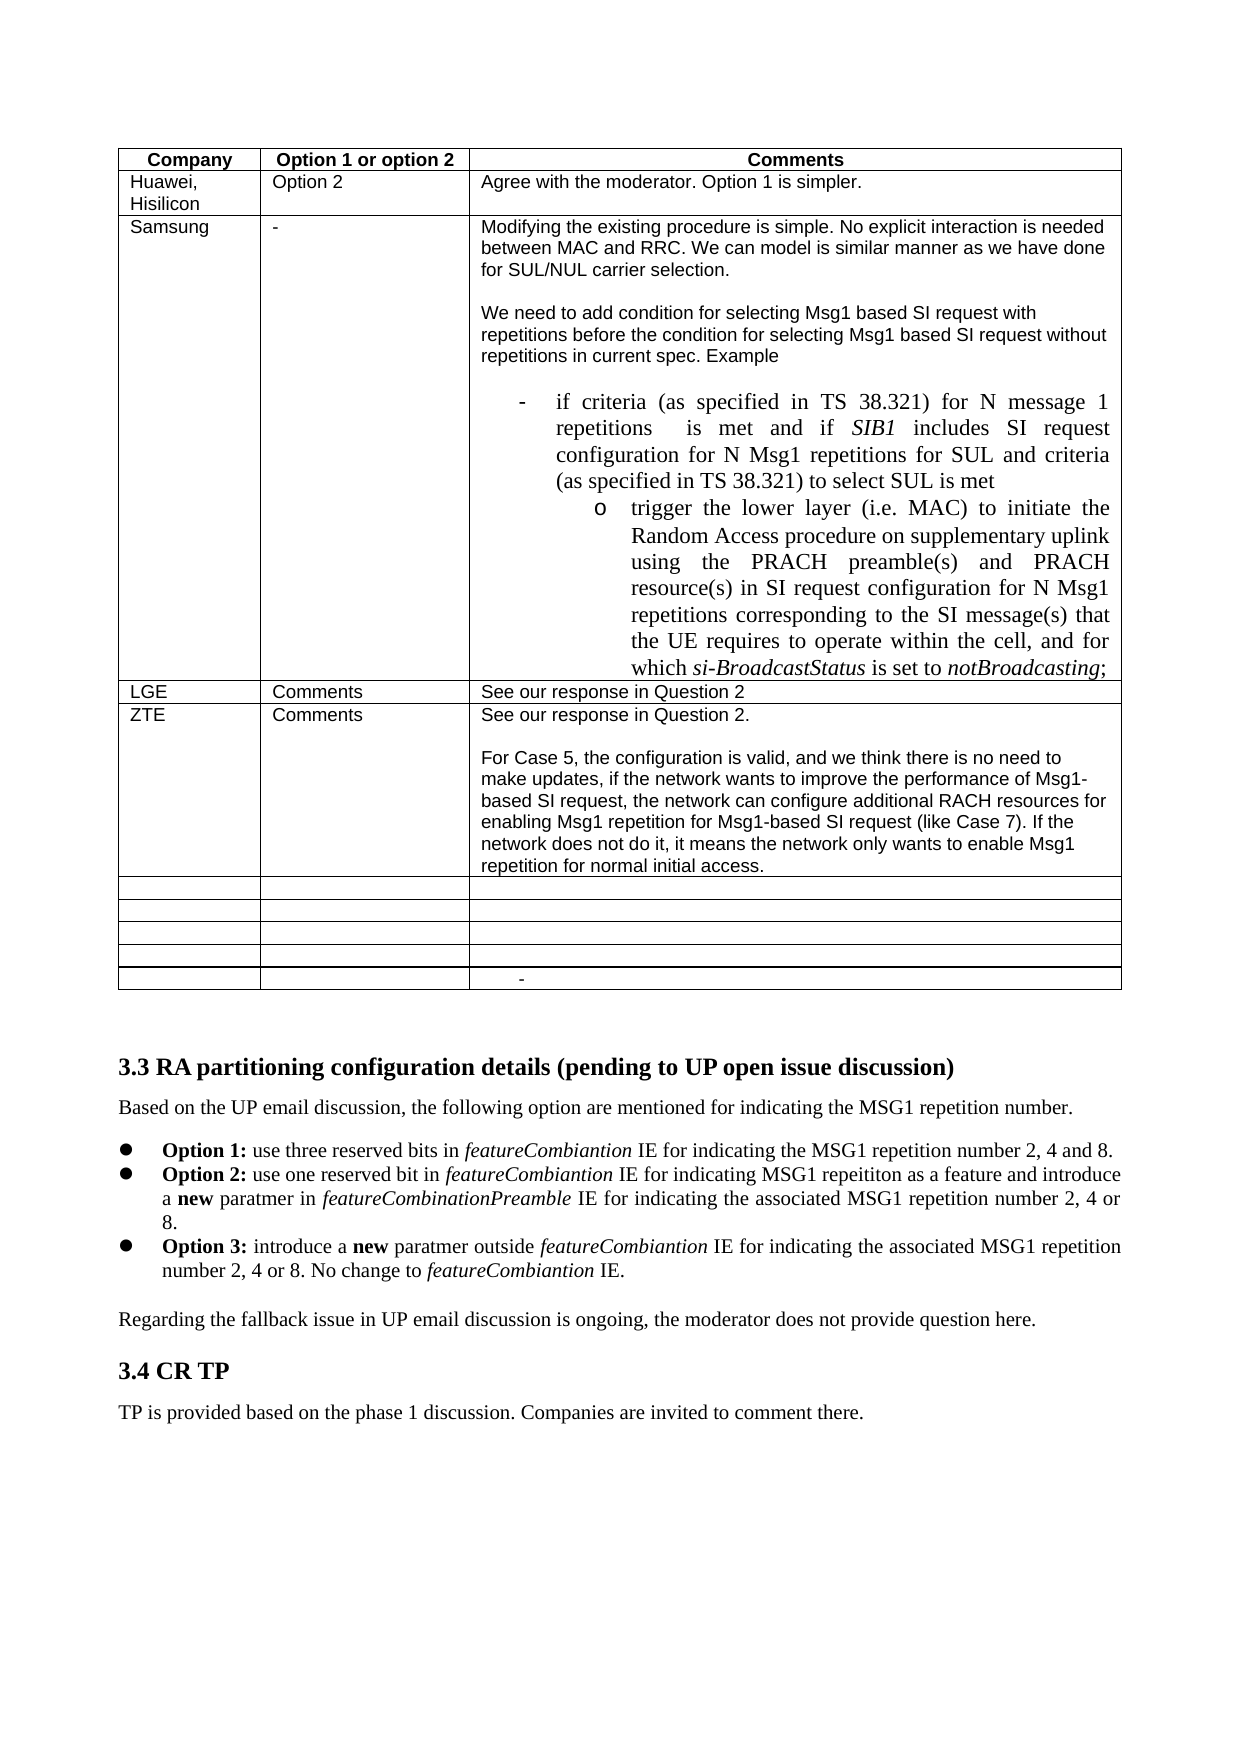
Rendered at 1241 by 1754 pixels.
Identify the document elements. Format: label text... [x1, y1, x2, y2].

table_cell [470, 877, 1121, 899]
table_cell [119, 945, 260, 966]
subtitle 3.3 RA partitioning configuration details (pending to UP open issue discussion) [118, 1052, 1122, 1080]
table_cell [261, 945, 469, 966]
table_cell - [261, 216, 469, 680]
table_cell [119, 922, 260, 944]
table_cell [261, 968, 469, 989]
list Option 1: use three reserved bits in featureCombiantion IE for indicating the MSG1 repetition number 2, 4 and 8. [118, 1138, 1122, 1162]
list Option 3: introduce a new paratmer outside featureCombiantion IE for indicating the associated MSG1 repetition number 2, 4 or 8. No change to featureCombiantion IE. [118, 1234, 1122, 1282]
table_cell Comments [261, 704, 469, 876]
table_cell [119, 968, 260, 989]
text Based on the UP email discussion, the following option are mentioned for indicating the MSG1 repetition number. [118, 1095, 1122, 1119]
table_cell [470, 922, 1121, 944]
table_cell Samsung [119, 216, 260, 680]
table_header Company [119, 149, 260, 170]
subtitle 3.4 CR TP [118, 1356, 1122, 1385]
table_cell Modifying the existing procedure is simple. No explicit interaction is needed between MAC and RRC. We can model is similar manner as we have done for SUL/NUL carrier selection. We need to add condition for selecting Msg1 based SI request with repetitions before the condition for selecting Msg1 based SI request without repetitions in current spec. Example if criteria (as specified in TS 38.321) for N message 1 repetitions is met and if SIB1 includes SI request configuration for N Msg1 repetitions for SUL and criteria (as specified in TS 38.321) to select SUL is met trigger the lower layer (i.e. MAC) to initiate the Random Access procedure on supplementary uplink using the PRACH preamble(s) and PRACH resource(s) in SI request configuration for N Msg1 repetitions corresponding to the SI message(s) that the UE requires to operate within the cell, and for which si-BroadcastStatus is set to notBroadcasting; [470, 216, 1121, 680]
table_cell See our response in Question 2. For Case 5, the configuration is valid, and we think there is no need to make updates, if the network wants to improve the performance of Msg1-based SI request, the network can configure additional RACH resources for enabling Msg1 repetition for Msg1-based SI request (like Case 7). If the network does not do it, it means the network only wants to enable Msg1 repetition for normal initial access. [470, 704, 1121, 876]
table_cell Option 2 [261, 171, 469, 214]
text TP is provided based on the phase 1 discussion. Companies are invited to comment there. [118, 1400, 1122, 1424]
table_cell ZTE [119, 704, 260, 876]
table_cell Huawei, Hisilicon [119, 171, 260, 214]
table_cell LGE [119, 681, 260, 702]
table_cell See our response in Question 2 [470, 681, 1121, 702]
table_header Comments [470, 149, 1121, 170]
list Option 2: use one reserved bit in featureCombiantion IE for indicating MSG1 repeititon as a feature and introduce a new paratmer in featureCombinationPreamble IE for indicating the associated MSG1 repetition number 2, 4 or 8. [118, 1162, 1122, 1234]
table_cell [261, 877, 469, 899]
text Regarding the fallback issue in UP email discussion is ongoing, the moderator does not provide question here. [118, 1307, 1122, 1331]
table_cell [119, 900, 260, 921]
table_cell [470, 968, 1121, 989]
table_cell [261, 900, 469, 921]
table_cell Agree with the moderator. Option 1 is simpler. [470, 171, 1121, 214]
table_cell [470, 900, 1121, 921]
table_cell [470, 945, 1121, 966]
table_header Option 1 or option 2 [261, 149, 469, 170]
table_cell [119, 877, 260, 899]
table_cell [261, 922, 469, 944]
table_cell Comments [261, 681, 469, 702]
